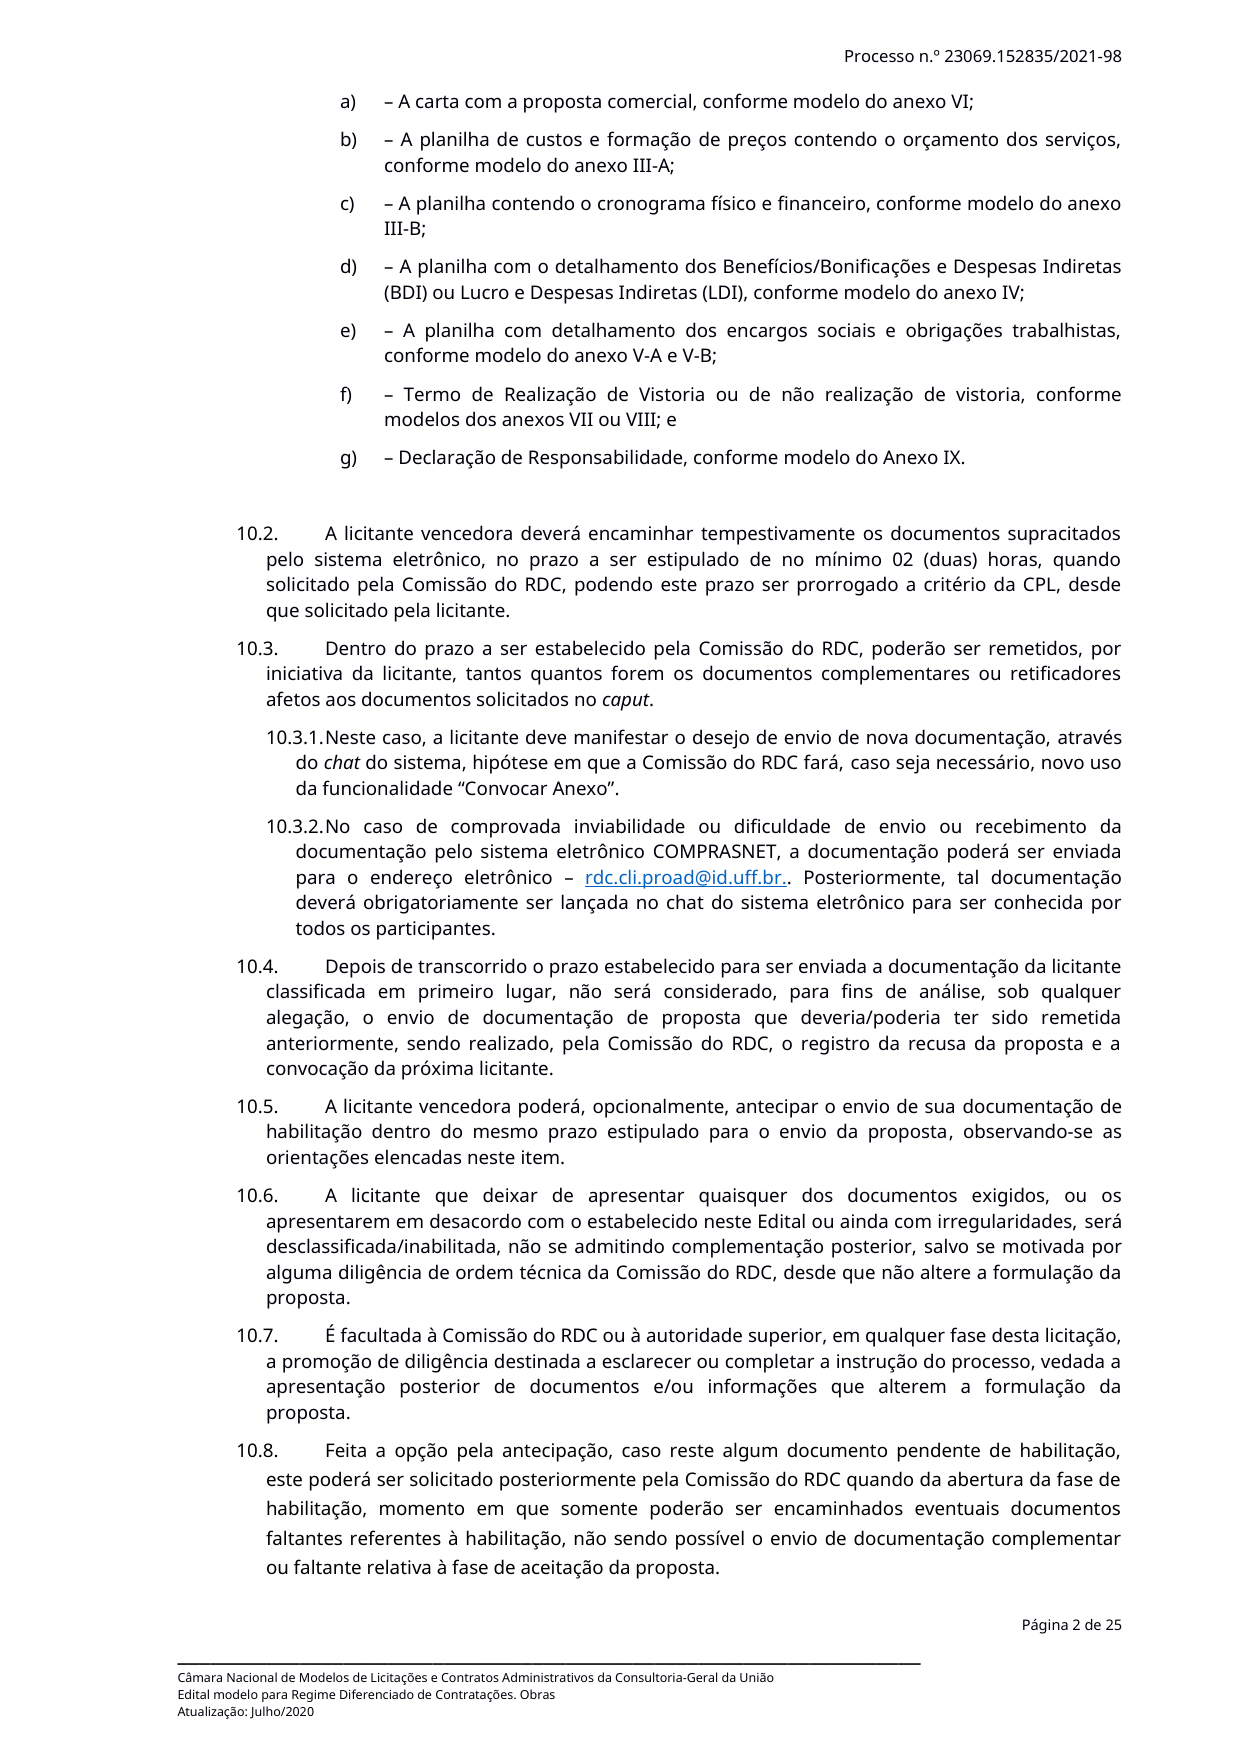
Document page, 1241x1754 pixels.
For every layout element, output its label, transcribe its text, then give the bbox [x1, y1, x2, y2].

list – A carta com a proposta comercial, conforme modelo do anexo VI; [340, 89, 1122, 114]
list – Termo de Realização de Vistoria ou de não realização de vistoria, conforme modelos dos anexos VII ou VIII; e [340, 381, 1122, 432]
list – A planilha contendo o cronograma físico e financeiro, conforme modelo do anexo III-B; [340, 190, 1122, 241]
list No caso de comprovada inviabilidade ou dificuldade de envio ou recebimento da documentação pelo sistema eletrônico COMPRASNET, a documentação poderá ser enviada para o endereço eletrônico – rdc.cli.proad@id.uff.br.. Posteriormente, tal documentação deverá obrigatoriamente ser lançada no chat do sistema eletrônico para ser conhecida por todos os participantes. [266, 813, 1122, 941]
list – Declaração de Responsabilidade, conforme modelo do Anexo IX. [340, 444, 1122, 470]
list É facultada à Comissão do RDC ou à autoridade superior, em qualquer fase desta licitação, a promoção de diligência destinada a esclarecer ou completar a instrução do processo, vedada a apresentação posterior de documentos e/ou informações que alterem a formulação da proposta. [236, 1322, 1122, 1424]
list – A planilha com detalhamento dos encargos sociais e obrigações trabalhistas, conforme modelo do anexo V-A e V-B; [340, 317, 1122, 368]
list A licitante que deixar de apresentar quaisquer dos documentos exigidos, ou os apresentarem em desacordo com o estabelecido neste Edital ou ainda com irregularidades, será desclassificada/inabilitada, não se admitindo complementação posterior, salvo se motivada por alguma diligência de ordem técnica da Comissão do RDC, desde que não altere a formulação da proposta. [236, 1182, 1122, 1310]
list A licitante vencedora poderá, opcionalmente, antecipar o envio de sua documentação de habilitação dentro do mesmo prazo estipulado para o envio da proposta, observando-se as orientações elencadas neste item. [236, 1093, 1122, 1170]
list Dentro do prazo a ser estabelecido pela Comissão do RDC, poderão ser remetidos, por iniciativa da licitante, tantos quantos forem os documentos complementares ou retificadores afetos aos documentos solicitados no caput. [236, 635, 1122, 712]
list A licitante vencedora deverá encaminhar tempestivamente os documentos supracitados pelo sistema eletrônico, no prazo a ser estipulado de no mínimo 02 (duas) horas, quando solicitado pela Comissão do RDC, podendo este prazo ser prorrogado a critério da CPL, desde que solicitado pela licitante. [236, 520, 1122, 622]
list – A planilha de custos e formação de preços contendo o orçamento dos serviços, conforme modelo do anexo III-A; [340, 127, 1122, 178]
list Feita a opção pela antecipação, caso reste algum documento pendente de habilitação, este poderá ser solicitado posteriormente pela Comissão do RDC quando da abertura da fase de habilitação, momento em que somente poderão ser encaminhados eventuais documentos faltantes referentes à habilitação, não sendo possível o envio de documentação complementar ou faltante relativa à fase de aceitação da proposta. [236, 1437, 1122, 1580]
list – A planilha com o detalhamento dos Benefícios/Bonificações e Despesas Indiretas (BDI) ou Lucro e Despesas Indiretas (LDI), conforme modelo do anexo IV; [340, 254, 1122, 305]
list Depois de transcorrido o prazo estabelecido para ser enviada a documentação da licitante classificada em primeiro lugar, não será considerado, para fins de análise, sob qualquer alegação, o envio de documentação de proposta que deveria/poderia ter sido remetida anteriormente, sendo realizado, pela Comissão do RDC, o registro da recusa da proposta e a convocação da próxima licitante. [236, 953, 1122, 1081]
list Neste caso, a licitante deve manifestar o desejo de envio de nova documentação, através do chat do sistema, hipótese em que a Comissão do RDC fará, caso seja necessário, novo uso da funcionalidade “Convocar Anexo”. [266, 724, 1122, 801]
